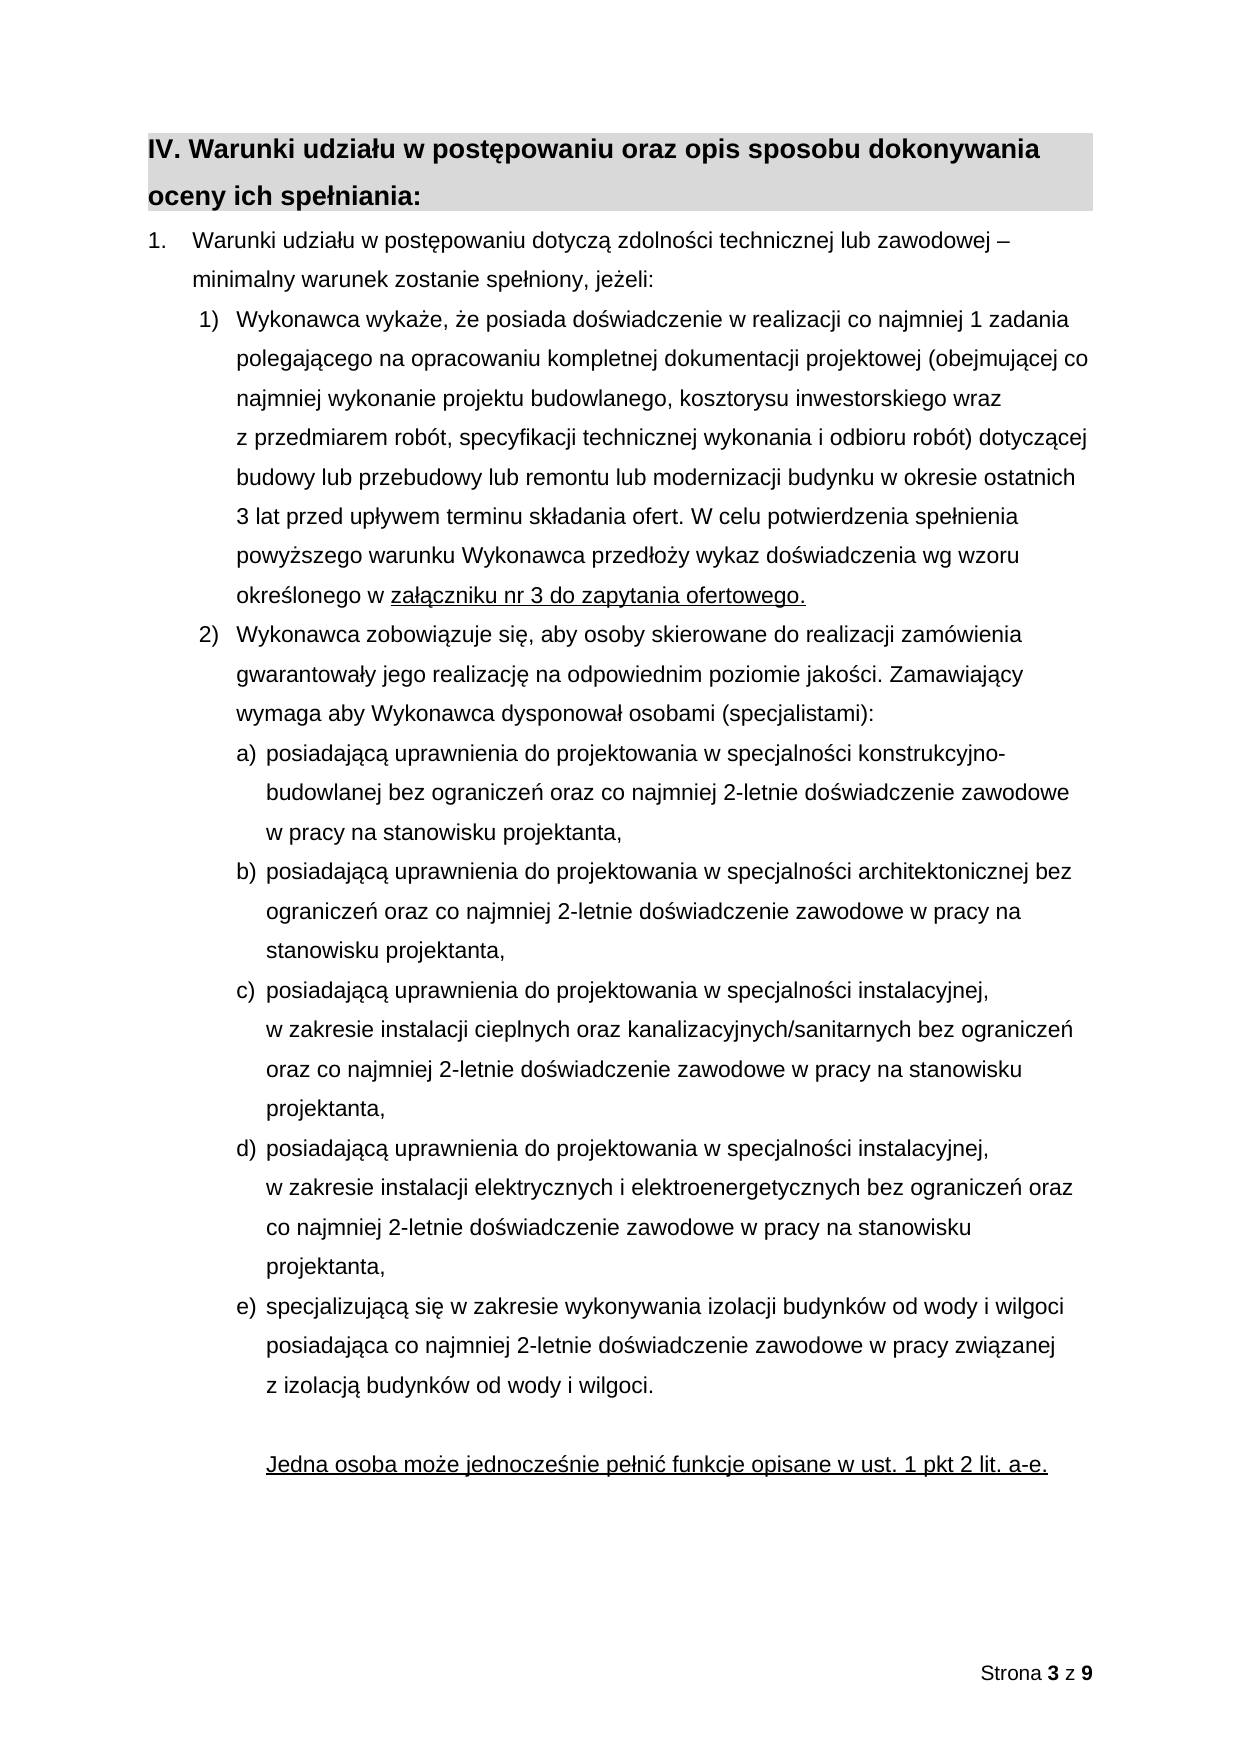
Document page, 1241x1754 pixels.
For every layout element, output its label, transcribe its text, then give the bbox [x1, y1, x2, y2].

list posiadającą uprawnienia do projektowania w specjalności instalacyjnej, w zakresie instalacji elektrycznych i elektroenergetycznych bez ograniczeń oraz co najmniej 2-letnie doświadczenie zawodowe w pracy na stanowisku projektanta, [236, 1135, 1093, 1279]
list Warunki udziału w postępowaniu dotyczą zdolności technicznej lub zawodowej – minimalny warunek zostanie spełniony, jeżeli: [148, 227, 1093, 292]
list posiadającą uprawnienia do projektowania w specjalności architektonicznej bez ograniczeń oraz co najmniej 2-letnie doświadczenie zawodowe w pracy na stanowisku projektanta, [236, 858, 1093, 964]
list specjalizującą się w zakresie wykonywania izolacji budynków od wody i wilgoci posiadająca co najmniej 2-letnie doświadczenie zawodowe w pracy związanej z izolacją budynków od wody i wilgoci. [236, 1293, 1093, 1398]
subtitle IV. Warunki udziału w postępowaniu oraz opis sposobu dokonywania oceny ich spełniania: [148, 133, 1093, 211]
list Jedna osoba może jednocześnie pełnić funkcje opisane w ust. 1 pkt 2 lit. a-e. [266, 1451, 1093, 1477]
list posiadającą uprawnienia do projektowania w specjalności konstrukcyjno-budowlanej bez ograniczeń oraz co najmniej 2-letnie doświadczenie zawodowe w pracy na stanowisku projektanta, [236, 740, 1093, 845]
list Wykonawca wykaże, że posiada doświadczenie w realizacji co najmniej 1 zadania polegającego na opracowaniu kompletnej dokumentacji projektowej (obejmującej co najmniej wykonanie projektu budowlanego, kosztorysu inwestorskiego wraz z przedmiarem robót, specyfikacji technicznej wykonania i odbioru robót) dotyczącej budowy lub przebudowy lub remontu lub modernizacji budynku w okresie ostatnich 3 lat przed upływem terminu składania ofert. W celu potwierdzenia spełnienia powyższego warunku Wykonawca przedłoży wykaz doświadczenia wg wzoru określonego w załączniku nr 3 do zapytania ofertowego. [199, 306, 1093, 608]
list posiadającą uprawnienia do projektowania w specjalności instalacyjnej, w zakresie instalacji cieplnych oraz kanalizacyjnych/sanitarnych bez ograniczeń oraz co najmniej 2-letnie doświadczenie zawodowe w pracy na stanowisku projektanta, [236, 977, 1093, 1122]
list Wykonawca zobowiązuje się, aby osoby skierowane do realizacji zamówienia gwarantowały jego realizację na odpowiednim poziomie jakości. Zamawiający wymaga aby Wykonawca dysponował osobami (specjalistami): [199, 621, 1093, 727]
